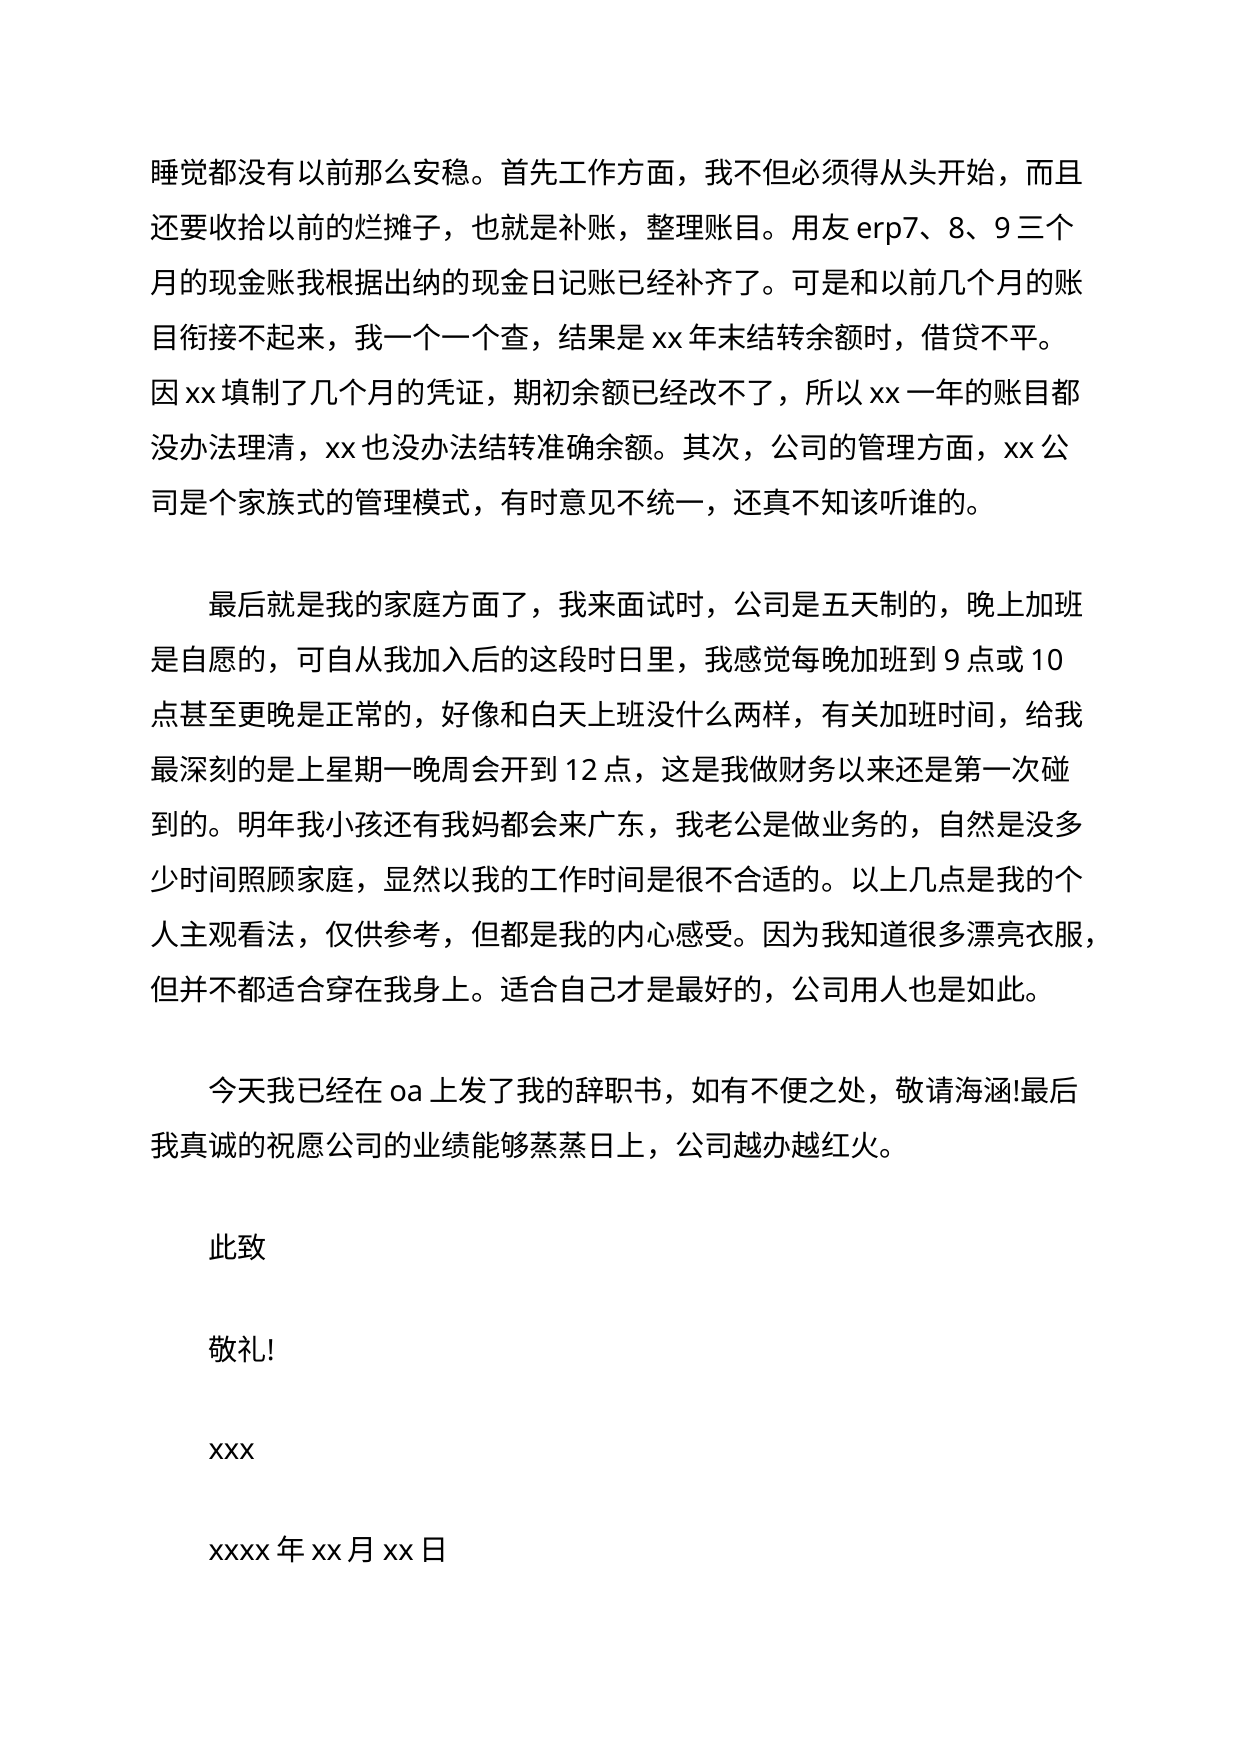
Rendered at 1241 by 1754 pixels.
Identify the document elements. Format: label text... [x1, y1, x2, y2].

text xxxx年xx月xx日 [150, 1527, 1090, 1569]
text xxx [150, 1428, 1090, 1468]
text 敬礼! [150, 1326, 1090, 1369]
text 今天我已经在oa上发了我的辞职书，如有不便之处，敬请海涵!最后我真诚的祝愿公司的业绩能够蒸蒸日上，公司越办越红火。 [150, 1068, 1090, 1165]
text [150, 150, 1090, 522]
text 最后就是我的家庭方面了，我来面试时，公司是五天制的，晚上加班是自愿的，可自从我加入后的这段时日里，我感觉每晚加班到9点或10点甚至更晚是正常的，好像和白天上班没什么两样，有关加班时间，给我最深刻的是上星期一晚周会开到12点，这是我做财务以来还是第一次碰到的。明年我小孩还有我妈都会来广东，我老公是做业务的，自然是没多少时间照顾家庭，显然以我的工作时间是很不合适的。以上几点是我的个人主观看法，仅供参考，但都是我的内心感受。因为我知道很多漂亮衣服，但并不都适合穿在我身上。适合自己才是最好的，公司用人也是如此。 [150, 582, 1090, 1008]
text 此致 [150, 1224, 1090, 1267]
